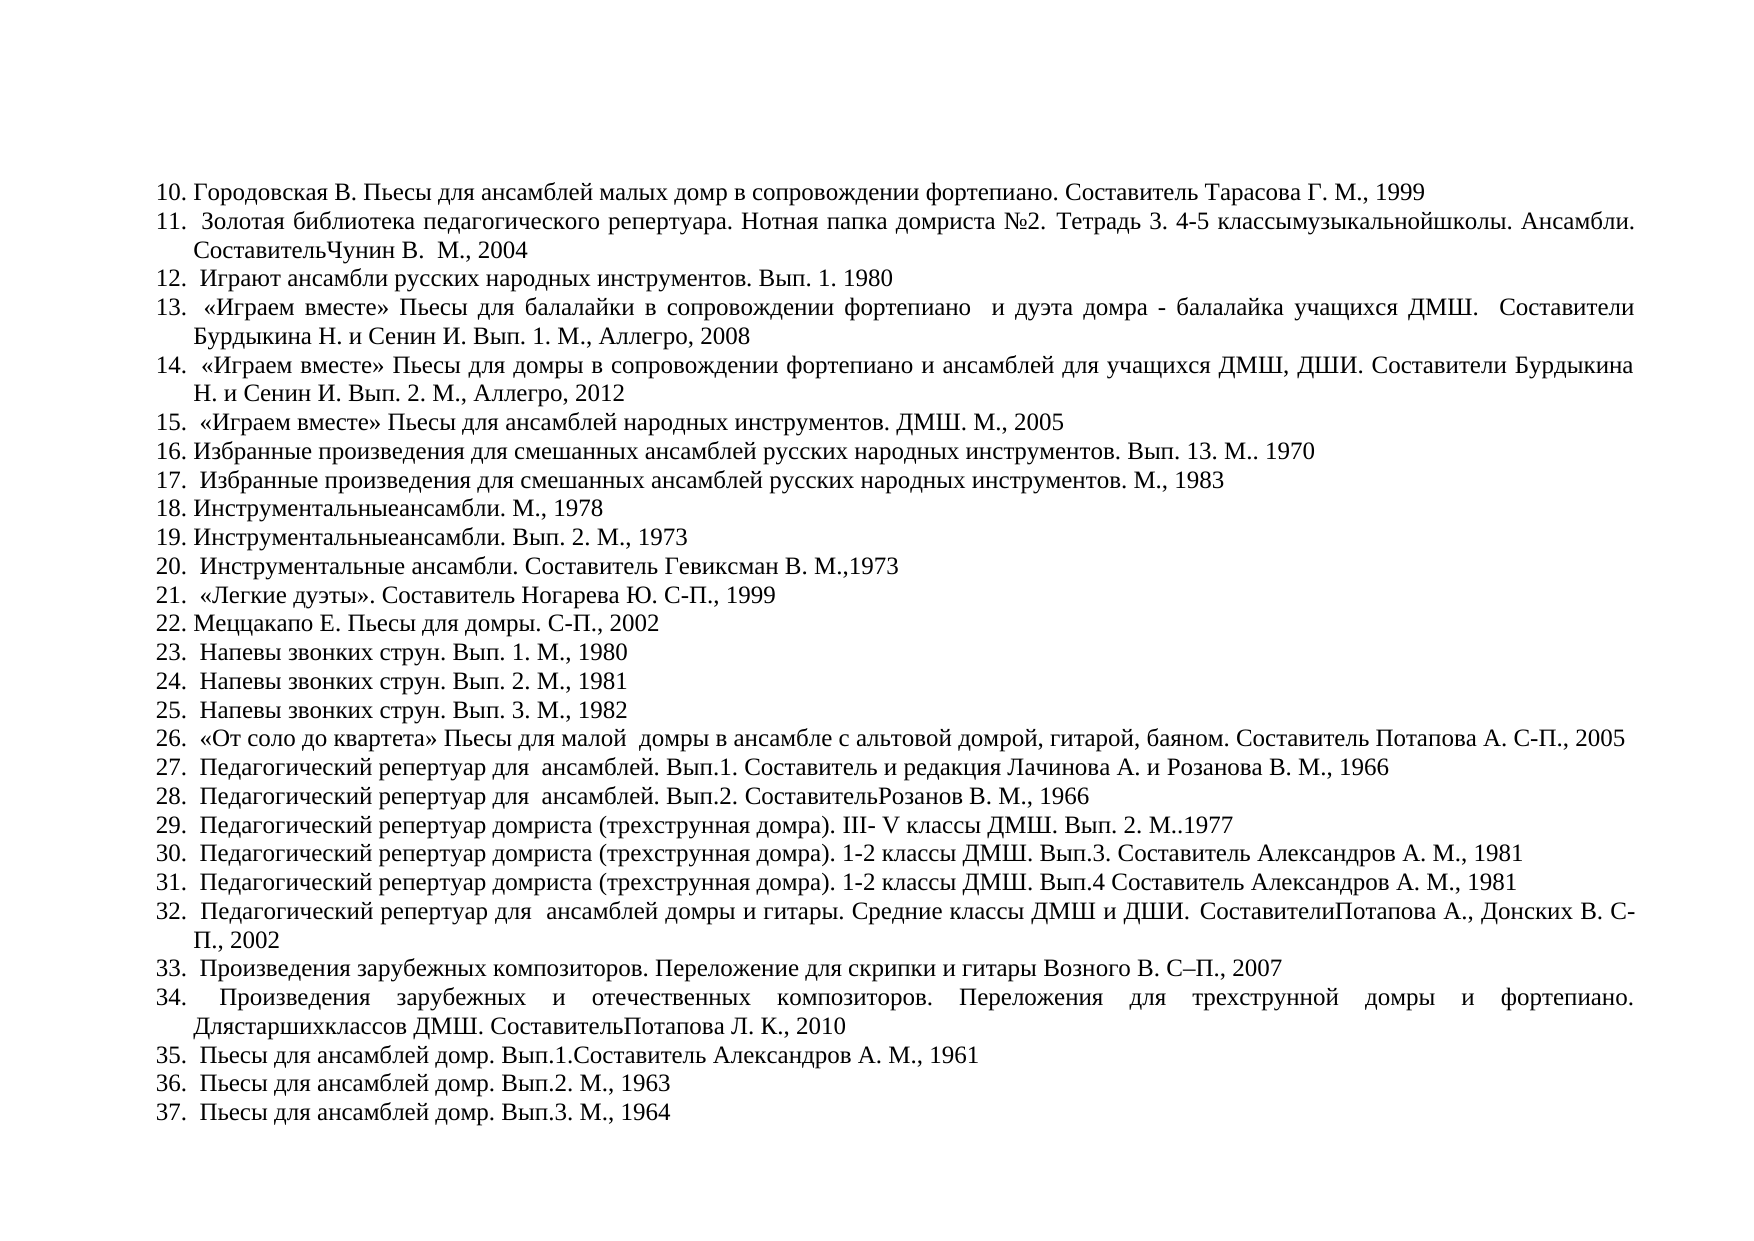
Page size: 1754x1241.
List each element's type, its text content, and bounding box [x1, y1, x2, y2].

list Избранные произведения для смешанных ансамблей русских народных инструментов. М., 1983 [156, 465, 1636, 493]
list Пьесы для ансамблей домр. Вып.2. М., 1963 [156, 1068, 1636, 1097]
list «Легкие дуэты». Составитель Ногарева Ю. С-П., 1999 [156, 580, 1636, 608]
list Пьесы для ансамблей домр. Вып.1.Составитель Александров А. М., 1961 [156, 1040, 1636, 1068]
list Играют ансамбли русских народных инструментов. Вып. 1. 1980 [156, 263, 1636, 292]
list Педагогический репертуар домриста (трехструнная домра). 1-2 классы ДМШ. Вып.3. Составитель Александров А. М., 1981 [156, 838, 1636, 867]
list Напевы звонких струн. Вып. ., 1981 [156, 666, 1636, 695]
list Пьесы для ансамблей домр. Вып.3. М., 1964 [156, 1097, 1636, 1126]
list Инструментальные ансамбли. Составитель Гевиксман В. М.,1973 [156, 551, 1636, 580]
list Напевы звонких струн. Вып. ., 1982 [156, 695, 1636, 723]
list Инструментальныеансамбли. М., 1978 [156, 493, 1636, 522]
list Городовская В. Пьесы для ансамблей малых домр в сопровождении фортепиано. Составитель Тарасова Г. М., 1999 [156, 177, 1636, 206]
list Избранные произведения для смешанных ансамблей русских народных инструментов. Вып. .. 1970 [156, 436, 1636, 465]
list Меццакапо Е. Пьесы для домры. С-П., 2002 [156, 608, 1636, 637]
list Золотая библиотека педагогического репертуара. Нотная папка домриста №2. Тетрадь 3. 4-5 классымузыкальнойшколы. Ансамбли. СоставительЧунин В. М., 2004 [156, 206, 1636, 263]
list «Играем вместе» Пьесы для балалайки в сопровождении фортепиано и дуэта домра - балалайка учащихся ДМШ. Составители Бурдыкина Н. и Сенин И. Вып. 1. М., Аллегро, 2008 [156, 292, 1636, 350]
list Педагогический репертуар домриста (трехструнная домра). 1-2 классы ДМШ. Вып.4 Составитель Александров А. М., 1981 [156, 867, 1636, 896]
list Педагогический репертуар для ансамблей. Вып.1. Составитель и редакция Лачинова А. и Розанова В. М., 1966 [156, 752, 1636, 781]
list Произведения зарубежных и отечественных композиторов. Переложения для трехструнной домры и фортепиано. Длястаршихклассов ДМШ. СоставительПотапова Л. К., 2010 [156, 982, 1636, 1040]
list «Играем вместе» Пьесы для домры в сопровождении фортепиано и ансамблей для учащихся ДМШ, ДШИ. Составители Бурдыкина Н. и Сенин И. Вып. 2. М., Аллегро, 2012 [156, 350, 1636, 407]
list Педагогический репертуар для ансамблей. Вып.2. СоставительРозанов В. М., 1966 [156, 781, 1636, 810]
list Педагогический репертуар домриста (трехструнная домра). III- V классы ДМШ. Вып. 2. М..1977 [156, 810, 1636, 838]
list «От соло до квартета» Пьесы для малой домры в ансамбле с альтовой домрой, гитарой, баяном. Составитель Потапова А. С-П., 2005 [156, 723, 1636, 752]
list Произведения зарубежных композиторов. Переложение для скрипки и гитары Возного В. С–П., 2007 [156, 953, 1636, 982]
list Напевы звонких струн. Вып. ., 1980 [156, 637, 1636, 666]
list Педагогический репертуар для ансамблей домры и гитары. Средние классы ДМШ и ДШИ. СоставителиПотапова А., Донских В. С-П., 2002 [156, 896, 1636, 953]
list Инструментальныеансамбли. Вып. ., 1973 [156, 522, 1636, 551]
list «Играем вместе» Пьесы для ансамблей народных инструментов. ДМШ. М., 2005 [156, 407, 1636, 436]
